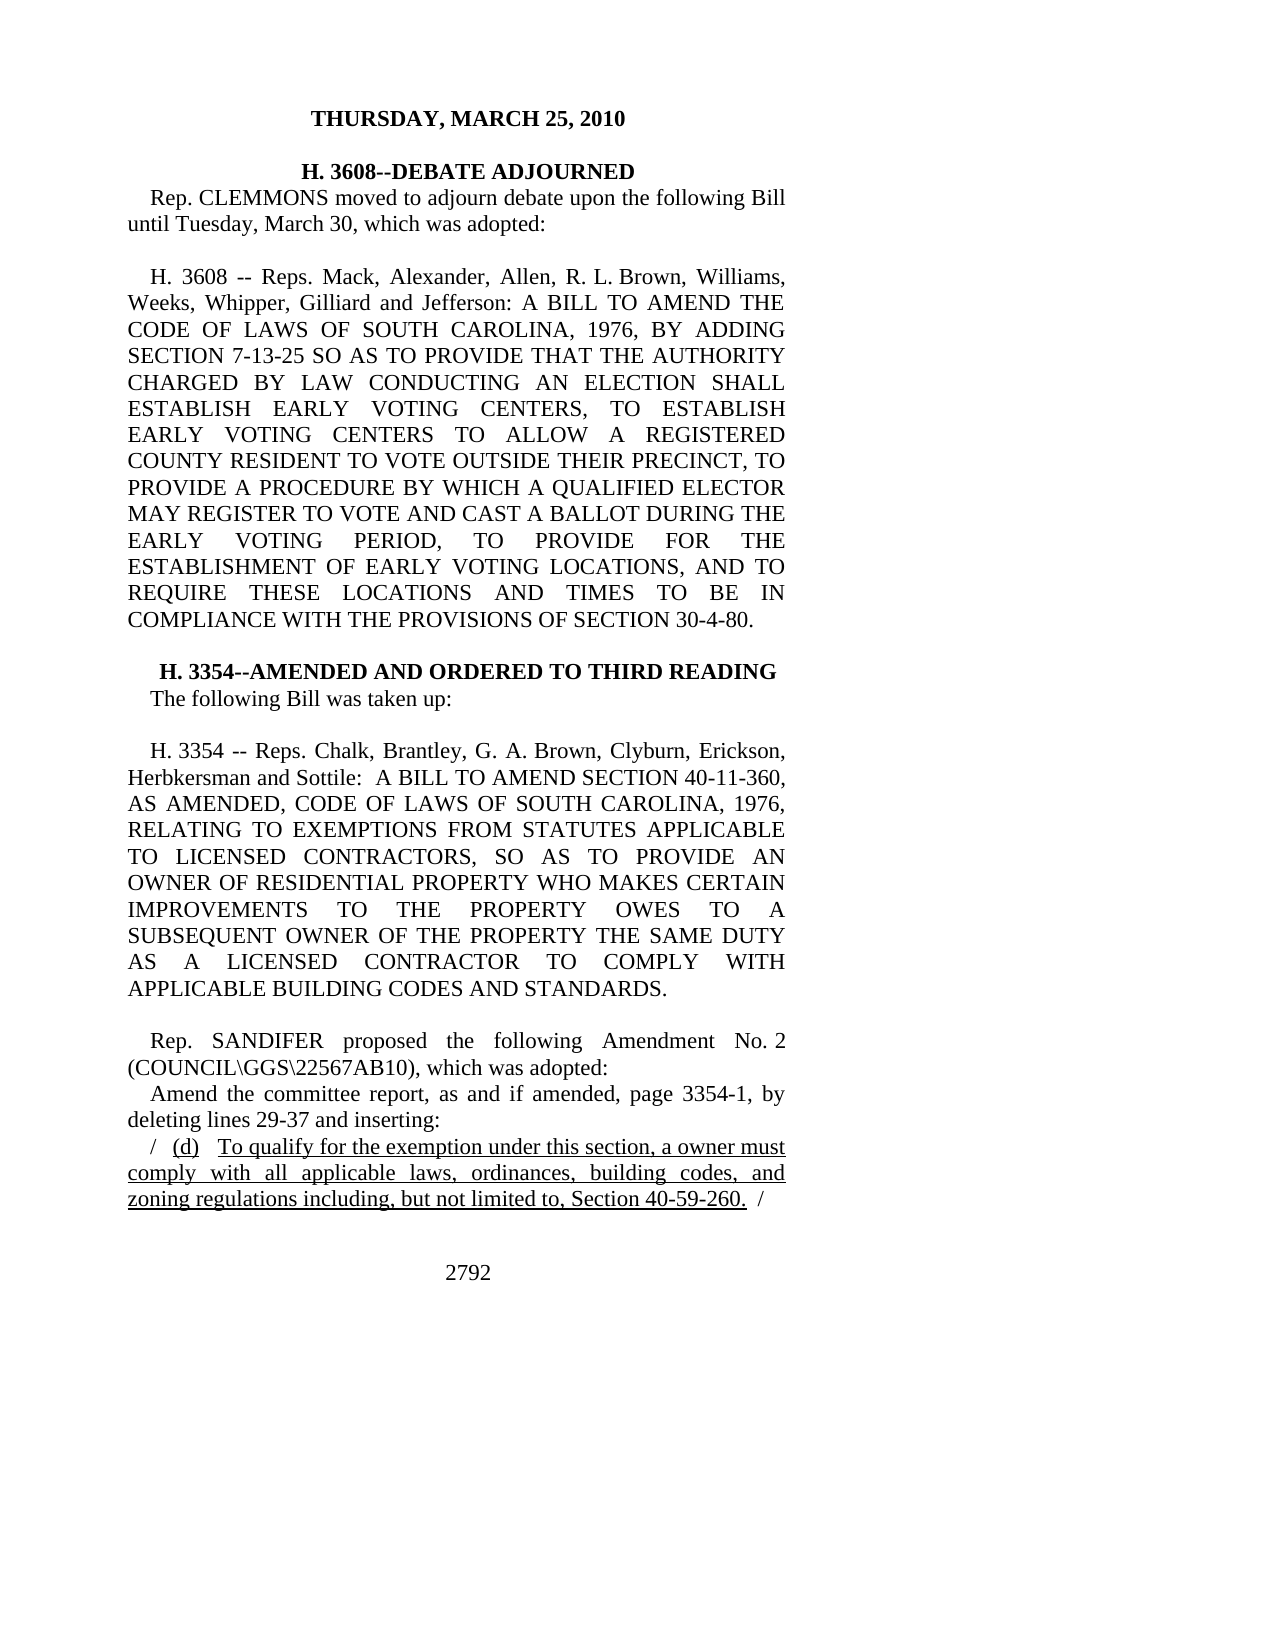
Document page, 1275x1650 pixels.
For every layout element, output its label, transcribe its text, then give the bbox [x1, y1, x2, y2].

text Rep. SANDIFER proposed the following Amendment No. 2 (COUNCIL\GGS\22567AB10), which was adopted: [127, 1027, 786, 1080]
text Rep. CLEMMONS moved to adjourn debate upon the following Bill until Tuesday, March 30, which was adopted: [127, 184, 786, 237]
text H. 3354--AMENDED AND ORDERED TO THIRD READING [127, 658, 786, 685]
text Amend the committee report, as and if amended, page 3354-1, by deleting lines 29-37 and inserting: [127, 1080, 786, 1133]
text H. 3354 -- Reps. Chalk, Brantley, G. A. Brown, Clyburn, Erickson, Herbkersman and Sottile: A BILL TO AMEND SECTION 40-11-360, AS AMENDED, CODE OF LAWS OF SOUTH CAROLINA, 1976, RELATING TO EXEMPTIONS FROM STATUTES APPLICABLE TO LICENSED CONTRACTORS, SO AS TO PROVIDE AN OWNER OF RESIDENTIAL PROPERTY WHO MAKES CERTAIN IMPROVEMENTS TO THE PROPERTY OWES TO A SUBSEQUENT OWNER OF THE PROPERTY THE SAME DUTY AS A LICENSED CONTRACTOR TO COMPLY WITH APPLICABLE BUILDING CODES AND STANDARDS. [127, 737, 786, 1001]
text H. 3608--DEBATE ADJOURNED [127, 158, 786, 184]
text The following Bill was taken up: [127, 685, 786, 711]
text / (d) To qualify for the exemption under this section, a owner must comply with all applicable laws, ordinances, building codes, and zoning regulations including, but not limited to, Section 40-59-260. / [127, 1183, 786, 1212]
text / (d) To qualify for the exemption under this section, a owner must comply with all applicable laws, ordinances, building codes, and zoning regulations including, but not limited to, Section 40-59-260. / [127, 1133, 786, 1182]
text H. 3608 -- Reps. Mack, Alexander, Allen, R. L. Brown, Williams, Weeks, Whipper, Gilliard and Jefferson: A BILL TO AMEND THE CODE OF LAWS OF SOUTH CAROLINA, 1976, BY ADDING SECTION 7-13-25 SO AS TO PROVIDE THAT THE AUTHORITY CHARGED BY LAW CONDUCTING AN ELECTION SHALL ESTABLISH EARLY VOTING CENTERS, TO ESTABLISH EARLY VOTING CENTERS TO ALLOW A REGISTERED COUNTY RESIDENT TO VOTE OUTSIDE THEIR PRECINCT, TO PROVIDE A PROCEDURE BY WHICH A QUALIFIED ELECTOR MAY REGISTER TO VOTE AND CAST A BALLOT DURING THE EARLY VOTING PERIOD, TO PROVIDE FOR THE ESTABLISHMENT OF EARLY VOTING LOCATIONS, AND TO REQUIRE THESE LOCATIONS AND TIMES TO BE IN COMPLIANCE WITH THE PROVISIONS OF SECTION 30-4-80. [127, 263, 786, 632]
